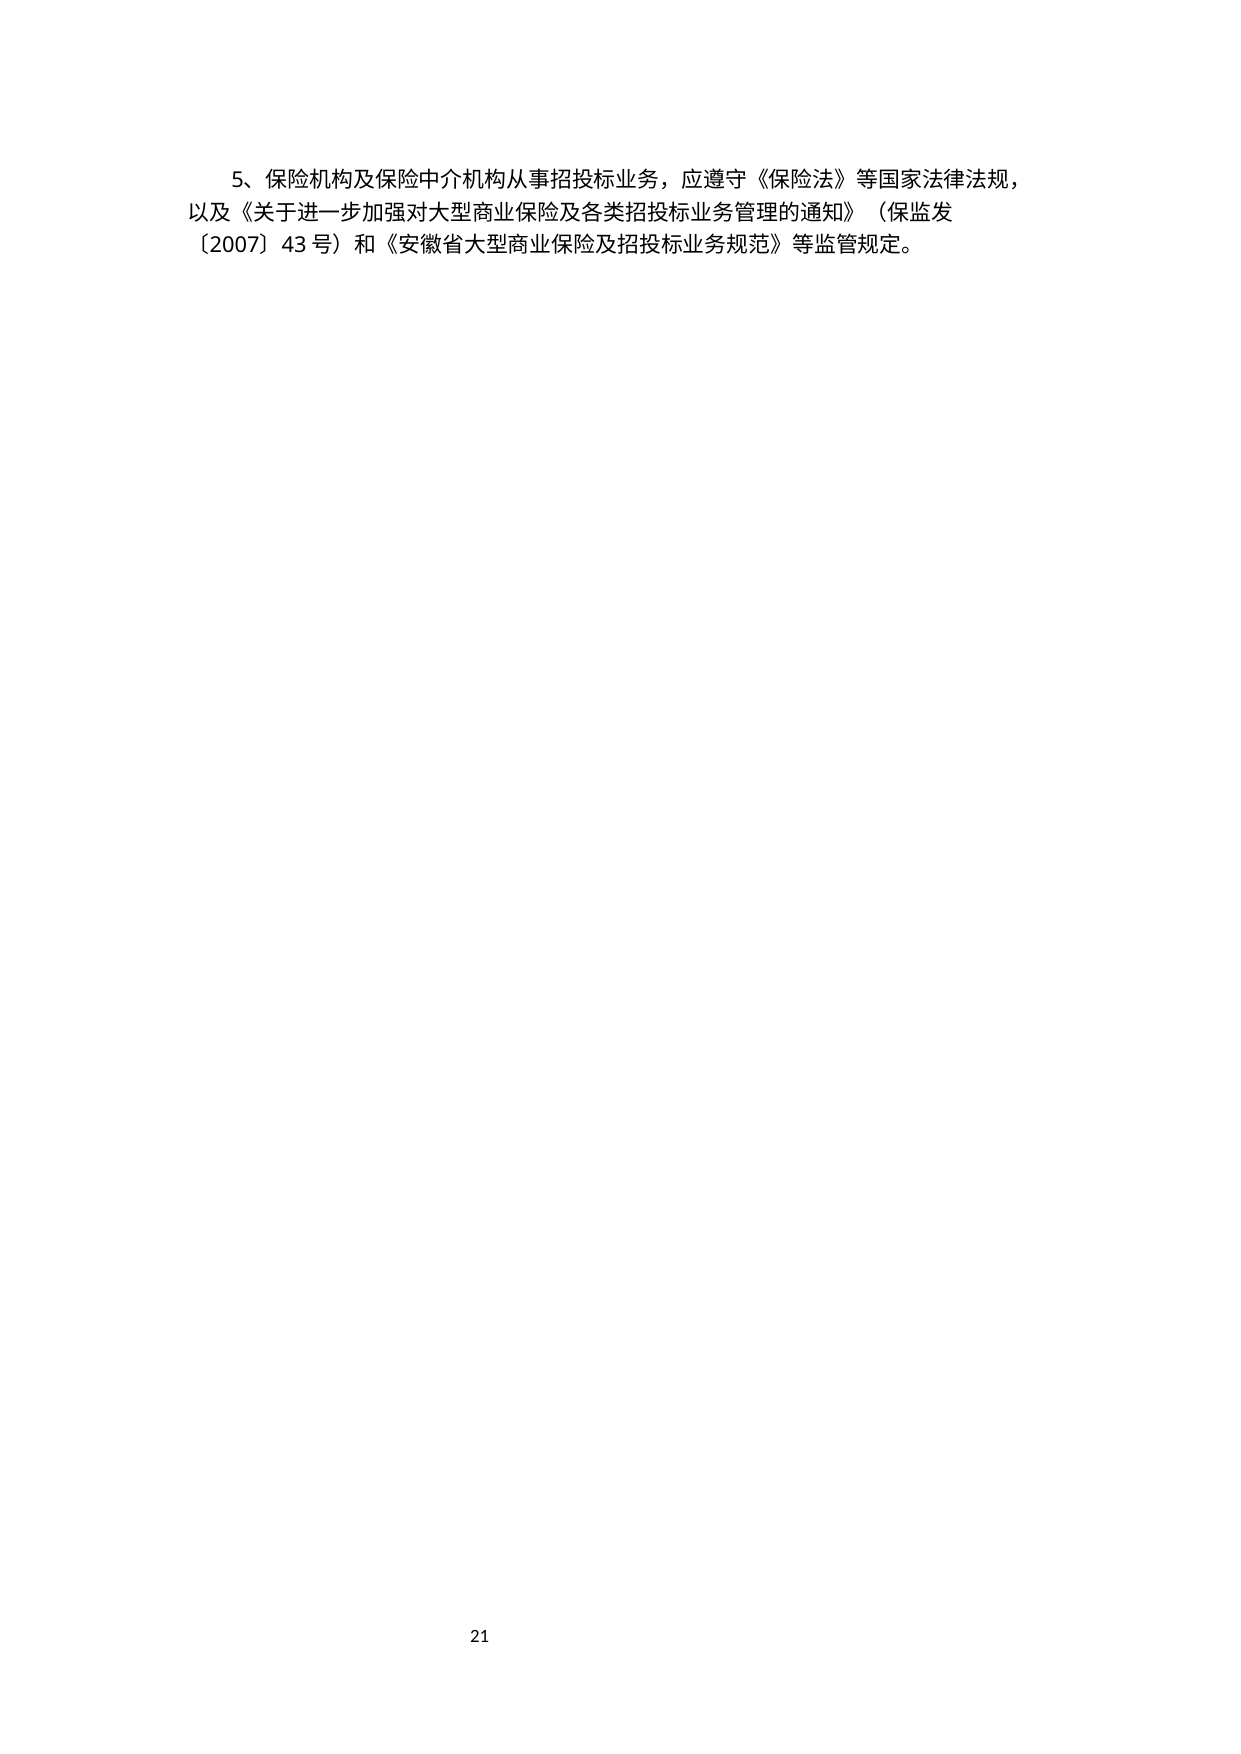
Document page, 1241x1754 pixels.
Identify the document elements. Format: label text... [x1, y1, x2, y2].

text 5、保险机构及保险中介机构从事招投标业务，应遵守《保险法》等国家法律法规，以及《关于进一步加强对大型商业保险及各类招投标业务管理的通知》（保监发〔2007〕43号）和《安徽省大型商业保险及招投标业务规范》等监管规定。 [187, 162, 1053, 259]
